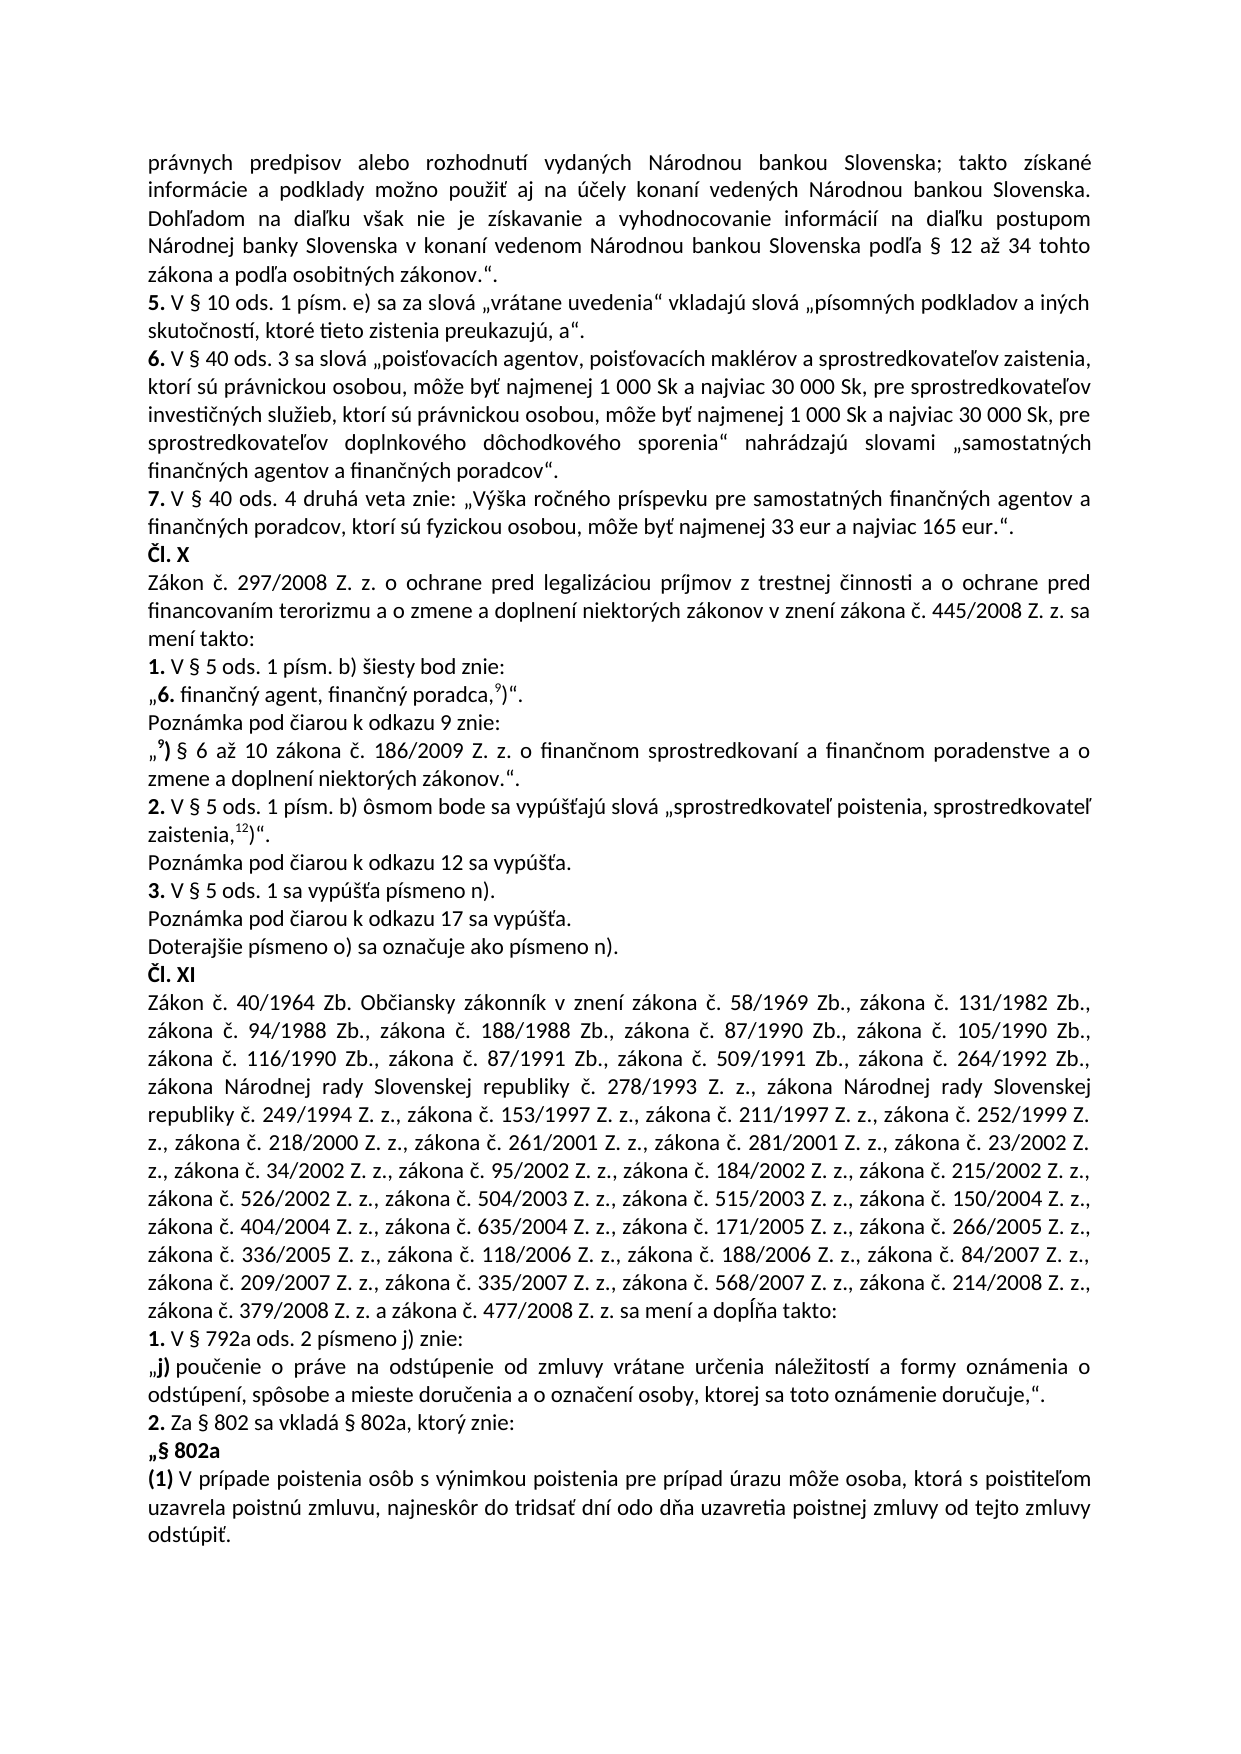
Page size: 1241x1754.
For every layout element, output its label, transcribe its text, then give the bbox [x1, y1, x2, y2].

text 7. V § 40 ods. 4 druhá veta znie: „Výška ročného príspevku pre samostatných finančných agentov a finančných poradcov, ktorí sú fyzickou osobou, môže byť najmenej 33 eur a najviac 165 eur.“. [148, 484, 1093, 540]
text „§ 802a [148, 1437, 1093, 1464]
text Zákon č. 297/2008 Z. z. o ochrane pred legalizáciou príjmov z trestnej činnosti a o ochrane pred financovaním terorizmu a o zmene a doplnení niektorých zákonov v znení zákona č. 445/2008 Z. z. sa mení takto: [148, 568, 1093, 652]
text Čl. XI [148, 960, 1093, 988]
text „6. finančný agent, finančný poradca,9)“. [148, 680, 1093, 708]
text 2. Za § 802 sa vkladá § 802a, ktorý znie: [148, 1408, 1093, 1437]
text Čl. X [148, 540, 1093, 568]
text Poznámka pod čiarou k odkazu 9 znie: [148, 708, 1093, 736]
text „j) poučenie o práve na odstúpenie od zmluvy vrátane určenia náležitostí a formy oznámenia o odstúpení, spôsobe a mieste doručenia a o označení osoby, ktorej sa toto oznámenie doručuje,“. [148, 1352, 1093, 1408]
text 5. V § 10 ods. 1 písm. e) sa za slová „vrátane uvedenia“ vkladajú slová „písomných podkladov a iných skutočností, ktoré tieto zistenia preukazujú, a“. [148, 288, 1093, 344]
text Zákon č. 40/1964 Zb. Občiansky zákonník v znení zákona č. 58/1969 Zb., zákona č. 131/1982 Zb., zákona č. 94/1988 Zb., zákona č. 188/1988 Zb., zákona č. 87/1990 Zb., zákona č. 105/1990 Zb., zákona č. 116/1990 Zb., zákona č. 87/1991 Zb., zákona č. 509/1991 Zb., zákona č. 264/1992 Zb., zákona Národnej rady Slovenskej republiky č. 278/1993 Z. z., zákona Národnej rady Slovenskej republiky č. 249/1994 Z. z., zákona č. 153/1997 Z. z., zákona č. 211/1997 Z. z., zákona č. 252/1999 Z. z., zákona č. 218/2000 Z. z., zákona č. 261/2001 Z. z., zákona č. 281/2001 Z. z., zákona č. 23/2002 Z. z., zákona č. 34/2002 Z. z., zákona č. 95/2002 Z. z., zákona č. 184/2002 Z. z., zákona č. 215/2002 Z. z., zákona č. 526/2002 Z. z., zákona č. 504/2003 Z. z., zákona č. 515/2003 Z. z., zákona č. 150/2004 Z. z., zákona č. 404/2004 Z. z., zákona č. 635/2004 Z. z., zákona č. 171/2005 Z. z., zákona č. 266/2005 Z. z., zákona č. 336/2005 Z. z., zákona č. 118/2006 Z. z., zákona č. 188/2006 Z. z., zákona č. 84/2007 Z. z., zákona č. 209/2007 Z. z., zákona č. 335/2007 Z. z., zákona č. 568/2007 Z. z., zákona č. 214/2008 Z. z., zákona č. 379/2008 Z. z. a zákona č. 477/2008 Z. z. sa mení a dopĺňa takto: [148, 988, 1093, 1324]
text 3. V § 5 ods. 1 sa vypúšťa písmeno n). [148, 876, 1093, 904]
text Poznámka pod čiarou k odkazu 17 sa vypúšťa. [148, 904, 1093, 932]
text Poznámka pod čiarou k odkazu 12 sa vypúšťa. [148, 848, 1093, 876]
text 1. V § 5 ods. 1 písm. b) šiesty bod znie: [148, 652, 1093, 680]
text 6. V § 40 ods. 3 sa slová „poisťovacích agentov, poisťovacích maklérov a sprostredkovateľov zaistenia, ktorí sú právnickou osobou, môže byť najmenej 1 000 Sk a najviac 30 000 Sk, pre sprostredkovateľov investičných služieb, ktorí sú právnickou osobou, môže byť najmenej 1 000 Sk a najviac 30 000 Sk, pre sprostredkovateľov doplnkového dôchodkového sporenia“ nahrádzajú slovami „samostatných finančných agentov a finančných poradcov“. [148, 344, 1093, 484]
text 1. V § 792a ods. 2 písmeno j) znie: [148, 1324, 1093, 1352]
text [148, 148, 1093, 288]
text (1) V prípade poistenia osôb s výnimkou poistenia pre prípad úrazu môže osoba, ktorá s poistiteľom uzavrela poistnú zmluvu, najneskôr do tridsať dní odo dňa uzavretia poistnej zmluvy od tejto zmluvy odstúpiť. [148, 1464, 1093, 1549]
text „9) § 6 až 10 zákona č. 186/2009 Z. z. o finančnom sprostredkovaní a finančnom poradenstve a o zmene a doplnení niektorých zákonov.“. [148, 736, 1093, 792]
text 2. V § 5 ods. 1 písm. b) ôsmom bode sa vypúšťajú slová „sprostredkovateľ poistenia, sprostredkovateľ zaistenia,12)“. [148, 792, 1093, 848]
text Doterajšie písmeno o) sa označuje ako písmeno n). [148, 932, 1093, 960]
